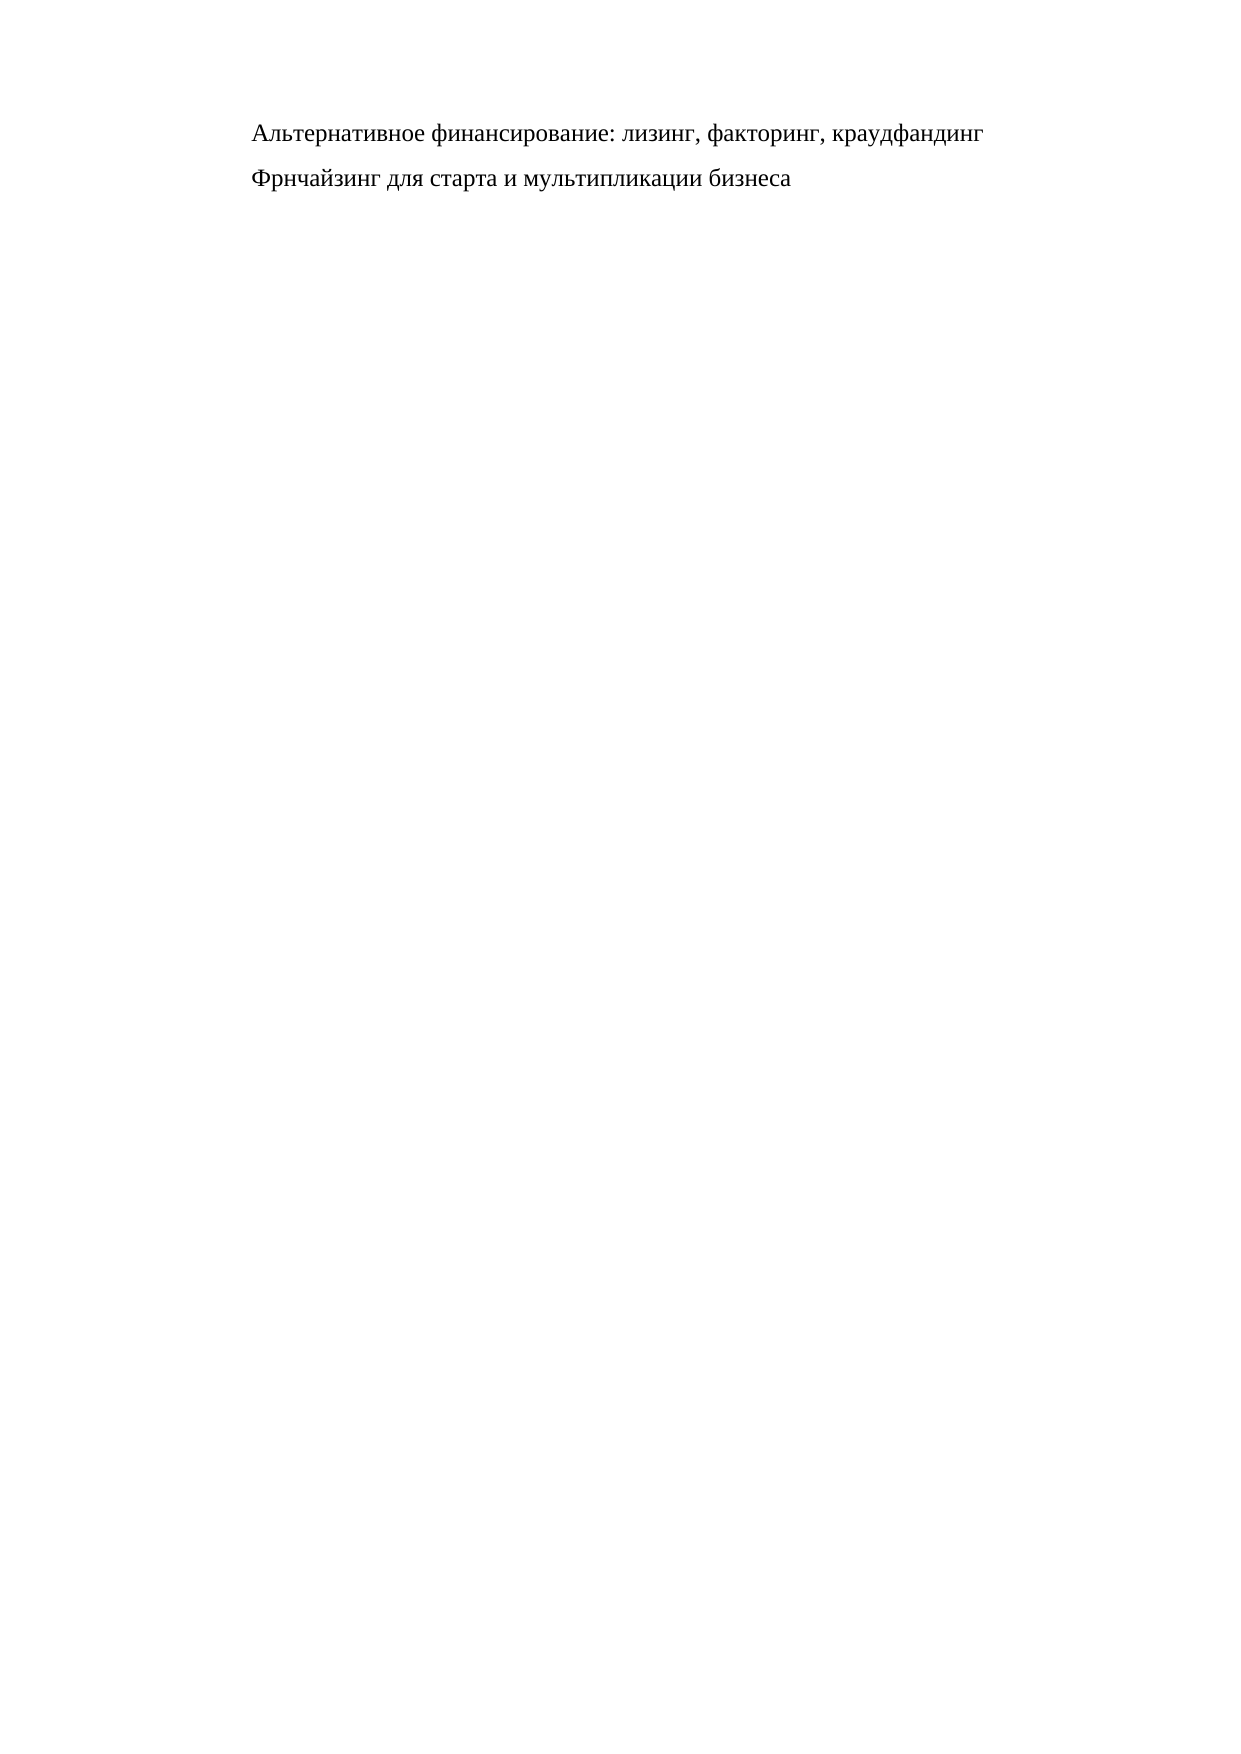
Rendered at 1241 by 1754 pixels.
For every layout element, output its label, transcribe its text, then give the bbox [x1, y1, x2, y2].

text Альтернативное финансирование: лизинг, факторинг, краудфандинг [177, 118, 1152, 147]
text Фрнчайзинг для старта и мультипликации бизнеса [177, 163, 1152, 192]
